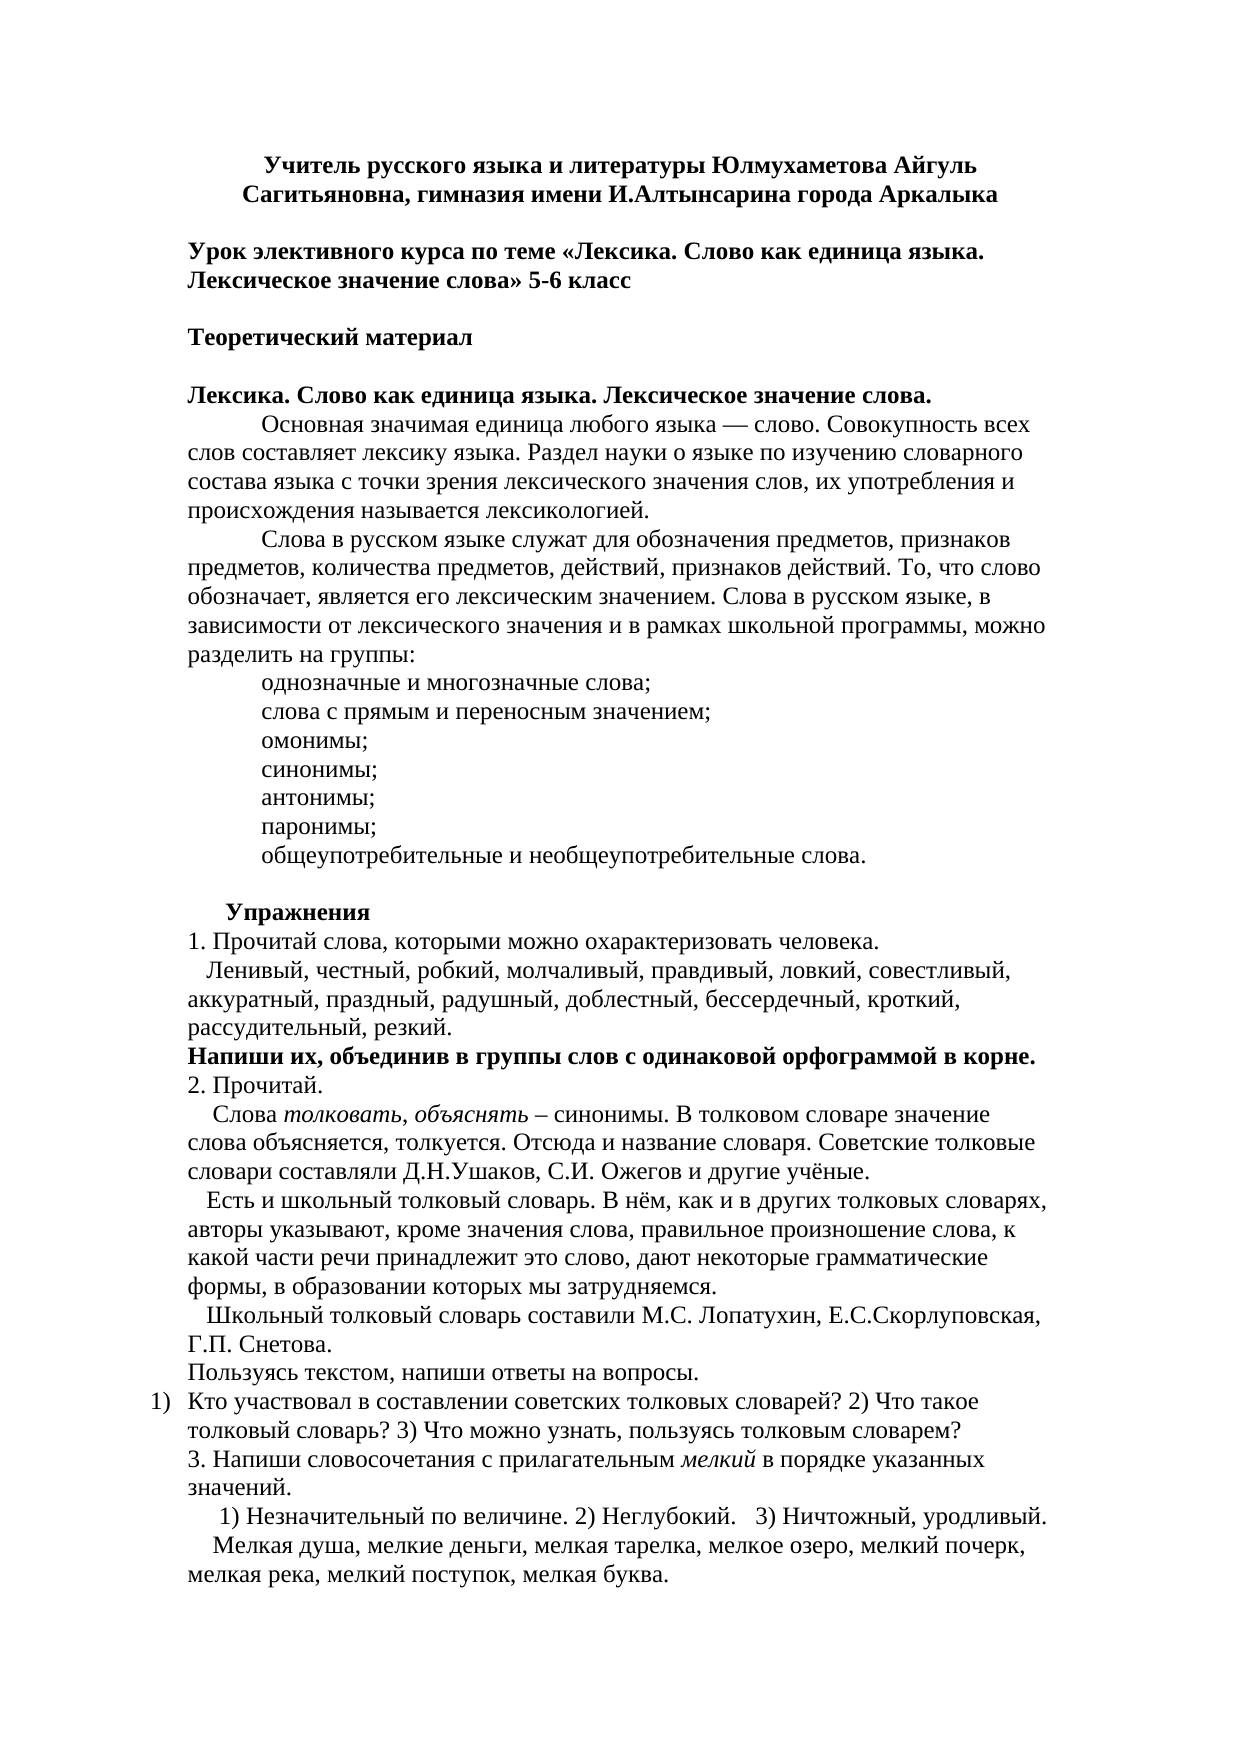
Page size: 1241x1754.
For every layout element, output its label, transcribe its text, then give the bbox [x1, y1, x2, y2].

list Кто участвовал в составлении советских толковых словарей? 2) Что такое толковый словарь? 3) Что можно узнать, пользуясь толковым словарем? [150, 1386, 1053, 1444]
text Мелкая душа, мелкие деньги, мелкая тарелка, мелкое озеро, мелкий почерк, мелкая река, мелкий поступок, мелкая буква. [187, 1530, 1053, 1587]
text Слова в русском языке служат для обозначения предметов, признаков предметов, количества предметов, действий, признаков действий. То, что слово обозначает, является его лексическим значением. Слова в русском языке, в зависимости от лексического значения и в рамках школьной программы, можно разделить на группы: [187, 524, 1053, 667]
text общеупотребительные и необщеупотребительные слова. [187, 840, 1053, 869]
text 1) Незначительный по величине. 2) Неглубокий. 3) Ничтожный, уродливый. [187, 1501, 1053, 1530]
text синонимы; [187, 754, 1053, 782]
text 2. Прочитай. [187, 1070, 1053, 1099]
text 3. Напиши словосочетания с прилагательным мелкий в порядке указанных значений. [187, 1444, 1053, 1501]
text Есть и школьный толковый словарь. В нём, как и в других толковых словарях, авторы указывают, кроме значения слова, правильное произношение слова, к какой части речи принадлежит это слово, дают некоторые грамматические формы, в образовании которых мы затрудняемся. [187, 1185, 1053, 1300]
text Слова толковать, объяснять – синонимы. В толковом словаре значение слова объясняется, толкуется. Отсюда и название словаря. Советские толковые словари составляли Д.Н.Ушаков, С.И. Ожегов и другие учёные. [187, 1099, 1053, 1185]
text Пользуясь текстом, напиши ответы на вопросы. [187, 1357, 1053, 1386]
text Урок элективного курса по теме «Лексика. Слово как единица языка. Лексическое значение слова» 5-6 класс [187, 236, 1053, 294]
text паронимы; [187, 811, 1053, 840]
list Упражнения [225, 897, 1053, 926]
text Ленивый, честный, робкий, молчаливый, правдивый, ловкий, совестливый, аккуратный, праздный, радушный, доблестный, бессердечный, кроткий, рассудительный, резкий. [187, 955, 1053, 1041]
text 1. Прочитай слова, которыми можно охарактеризовать человека. [187, 926, 1053, 955]
text антонимы; [187, 782, 1053, 811]
text Школьный толковый словарь составили М.С. Лопатухин, Е.С.Скорлуповская, Г.П. Снетова. [187, 1300, 1053, 1357]
text Теоретический материал [187, 322, 1053, 351]
text Основная значимая единица любого языка — слово. Совокупность всех слов составляет лексику языка. Раздел науки о языке по изучению словарного состава языка с точки зрения лексического значения слов, их употребления и происхождения называется лексикологией. [187, 409, 1053, 524]
text однозначные и многозначные слова; [187, 667, 1053, 696]
text омонимы; [187, 725, 1053, 754]
text Напиши их, объединив в группы слов с одинаковой орфограммой в корне. [187, 1041, 1053, 1070]
text Учитель русского языка и литературы Юлмухаметова Айгуль Сагитьяновна, гимназия имени И.Алтынсарина города Аркалыка [187, 150, 1053, 207]
text Лексика. Слово как единица языка. Лексическое значение слова. [187, 380, 1053, 409]
text слова с прямым и переносным значением; [187, 696, 1053, 725]
